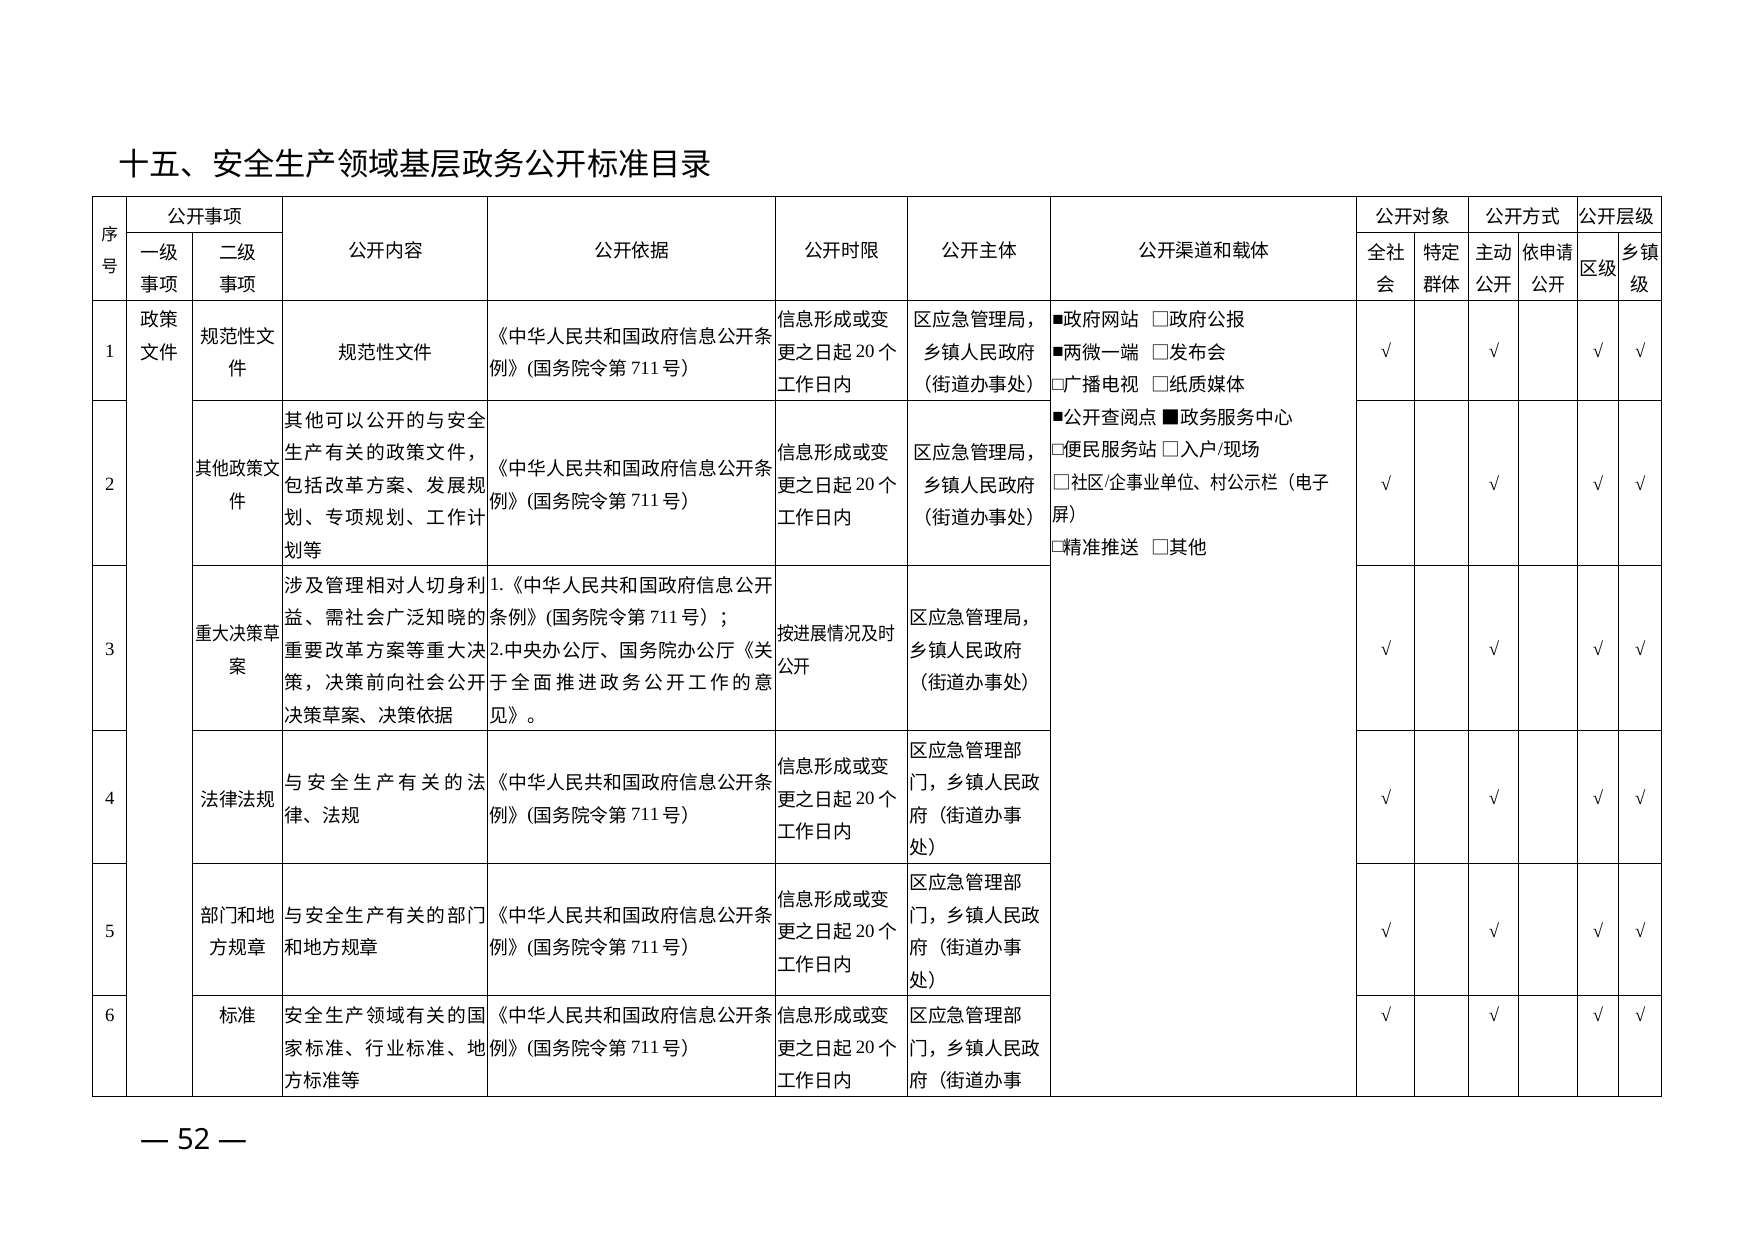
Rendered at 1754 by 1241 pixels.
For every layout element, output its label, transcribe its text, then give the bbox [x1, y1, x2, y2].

table_cell √ [1578, 401, 1618, 565]
table_cell [1519, 401, 1577, 565]
table_cell √ [1619, 566, 1661, 730]
table_cell [1519, 566, 1577, 730]
table_cell √ [1619, 401, 1661, 565]
table_cell [1519, 301, 1577, 400]
table_cell √ [1357, 401, 1414, 565]
table_cell √ [1469, 731, 1518, 863]
table_cell [1519, 996, 1577, 1096]
table_cell [1415, 301, 1468, 400]
table_cell √ [1357, 864, 1414, 995]
table_cell 涉及管理相对人切身利益、需社会广泛知晓的重要改革方案等重大决策，决策前向社会公开决策草案、决策依据 [283, 566, 487, 730]
table_cell √ [1578, 566, 1618, 730]
table_cell √ [1357, 301, 1414, 400]
table_cell [1415, 401, 1468, 565]
table_header 公开内容 [283, 197, 487, 300]
table_cell 《中华人民共和国政府信息公开条例》(国务院令第711号） [488, 731, 775, 863]
table_cell 信息形成或变更之日起20个工作日内 [776, 731, 907, 863]
table_cell [1415, 566, 1468, 730]
table_header 公开依据 [488, 197, 775, 300]
table_cell √ [1619, 864, 1661, 995]
table_cell 特定群体 [1415, 233, 1468, 300]
table_cell 乡镇级 [1619, 233, 1661, 300]
table_cell √ [1619, 301, 1661, 400]
table_cell √ [1619, 996, 1661, 1096]
table_cell 区级 [1578, 233, 1618, 300]
table_header 公开渠道和载体 [1051, 197, 1356, 300]
table_cell 信息形成或变更之日起20个工作日内 [776, 401, 907, 565]
table_cell 4 [93, 731, 126, 863]
table_cell [1519, 864, 1577, 995]
table_cell 信息形成或变更之日起20个工作日内 [776, 864, 907, 995]
table_cell [1415, 731, 1468, 863]
table_cell [1519, 731, 1577, 863]
table_cell 与安全生产有关的部门和地方规章 [283, 864, 487, 995]
table_cell √ [1469, 996, 1518, 1096]
table_cell √ [1357, 731, 1414, 863]
table_header 公开对象 [1357, 197, 1468, 232]
table_cell √ [1578, 731, 1618, 863]
table_cell 按进展情况及时公开 [776, 566, 907, 730]
table_cell 其他政策文件 [193, 401, 282, 565]
table_cell 区应急管理部门，乡镇人民政府（街道办事处） [908, 996, 1050, 1096]
table_cell 区应急管理部门，乡镇人民政府（街道办事处） [908, 864, 1050, 995]
table_cell √ [1357, 566, 1414, 730]
table_cell 《中华人民共和国政府信息公开条例》(国务院令第711号） [488, 864, 775, 995]
table_cell 5 [93, 864, 126, 995]
table_cell 法律法规 [193, 731, 282, 863]
table_cell 区应急管理局，乡镇人民政府（街道办事处） [908, 401, 1050, 565]
table_cell √ [1619, 731, 1661, 863]
table_cell √ [1578, 996, 1618, 1096]
table_cell 政策 文件 [127, 301, 192, 1096]
table_cell 主动公开 [1469, 233, 1518, 300]
table_cell 1.《中华人民共和国政府信息公开条例》(国务院令第711号）； 2.中央办公厅、国务院办公厅《关于全面推进政务公开工作的意见》。 [488, 566, 775, 730]
table_cell √ [1469, 401, 1518, 565]
table_cell [1415, 864, 1468, 995]
table_cell 3 [93, 566, 126, 730]
table_cell 依申请公开 [1519, 233, 1577, 300]
table_cell √ [1469, 864, 1518, 995]
table_header 公开事项 [127, 197, 282, 232]
table_cell 区应急管理部门，乡镇人民政府（街道办事处） [908, 731, 1050, 863]
table_cell 部门和地方规章 [193, 864, 282, 995]
subtitle 十五、安全生产领域基层政务公开标准目录 [118, 129, 1636, 194]
table_header 公开层级 [1578, 197, 1661, 232]
table_cell √ [1469, 301, 1518, 400]
table_cell 6 [93, 996, 126, 1096]
table_cell ■政府网站 □政府公报 ■两微一端 □发布会 □广播电视 □纸质媒体 ■公开查阅点 ■政务服务中心 □便民服务站 □入户/现场 □社区/企事业单位、村公示栏（电子屏） □精准推送 □其他 [1051, 301, 1356, 1096]
table_cell √ [1357, 996, 1414, 1096]
table_header 序号 [93, 197, 126, 300]
table_header 公开方式 [1469, 197, 1577, 232]
table_cell 《中华人民共和国政府信息公开条例》(国务院令第711号） [488, 401, 775, 565]
table_cell 区应急管理局，乡镇人民政府（街道办事处） [908, 566, 1050, 730]
table_cell 《中华人民共和国政府信息公开条例》(国务院令第711号） [488, 996, 775, 1096]
table_cell 规范性文件 [193, 301, 282, 400]
table_cell 2 [93, 401, 126, 565]
table_cell 其他可以公开的与安全生产有关的政策文件，包括改革方案、发展规划、专项规划、工作计划等 [283, 401, 487, 565]
table_cell √ [1578, 301, 1618, 400]
table_cell 全社会 [1357, 233, 1414, 300]
table_header 公开时限 [776, 197, 907, 300]
table_cell [1415, 996, 1468, 1096]
table_cell 1 [93, 301, 126, 400]
table_cell 信息形成或变更之日起20个工作日内 [776, 996, 907, 1096]
table_cell 安全生产领域有关的国家标准、行业标准、地方标准等 [283, 996, 487, 1096]
table_cell √ [1469, 566, 1518, 730]
table_cell 重大决策草案 [193, 566, 282, 730]
table_cell 与安全生产有关的法律、法规 [283, 731, 487, 863]
table_cell √ [1578, 864, 1618, 995]
table_cell 《中华人民共和国政府信息公开条例》(国务院令第711号） [488, 301, 775, 400]
table_cell 二级 事项 [193, 233, 282, 300]
table_cell 规范性文件 [283, 301, 487, 400]
table_cell 标准 [193, 996, 282, 1096]
table_cell 一级 事项 [127, 233, 192, 300]
table_header 公开主体 [908, 197, 1050, 300]
table_cell 区应急管理局，乡镇人民政府（街道办事处） [908, 301, 1050, 400]
table_cell 信息形成或变更之日起20个工作日内 [776, 301, 907, 400]
